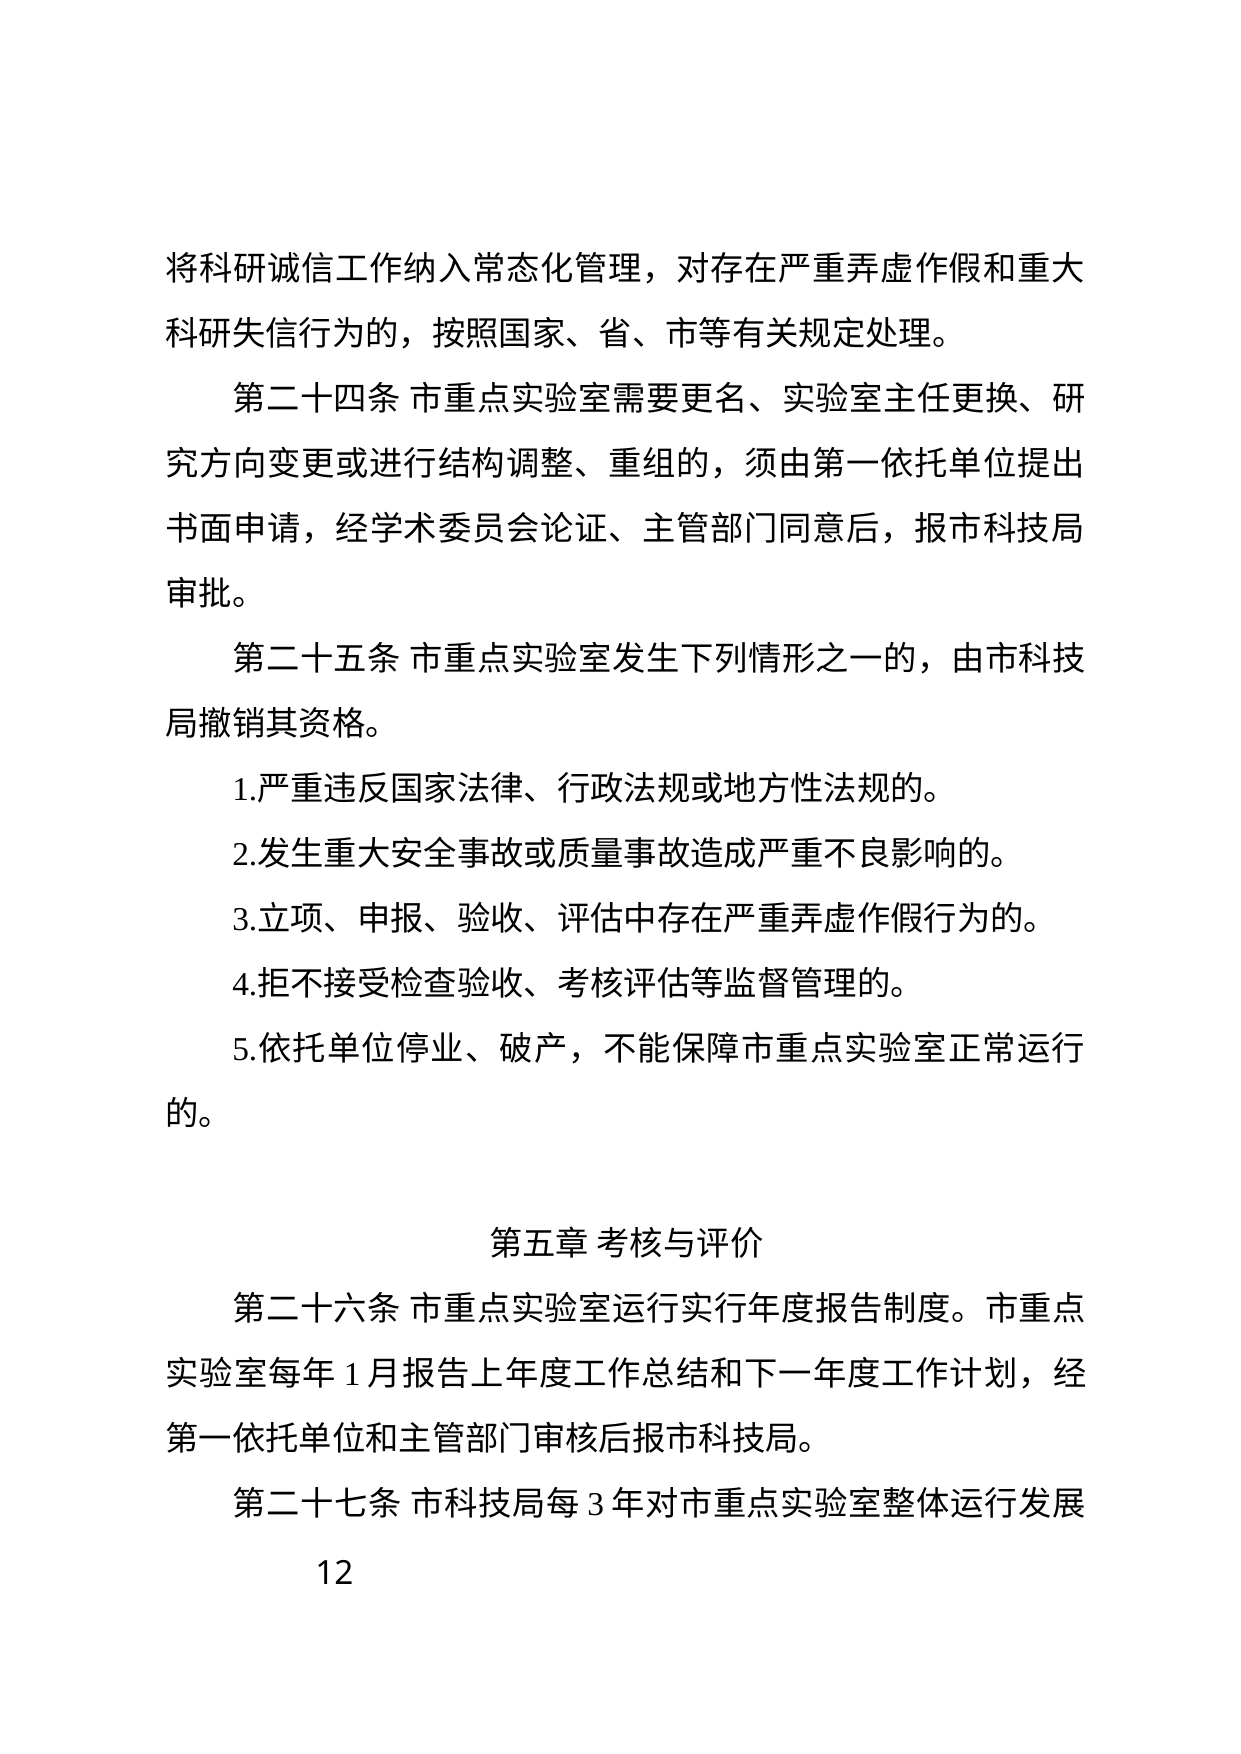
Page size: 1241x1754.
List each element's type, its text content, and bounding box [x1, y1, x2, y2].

text 第五章 考核与评价 [165, 1208, 1087, 1273]
text 第二十五条 市重点实验室发生下列情形之一的，由市科技局撤销其资格。 [165, 623, 1087, 753]
text 第二十四条 市重点实验室需要更名、实验室主任更换、研究方向变更或进行结构调整、重组的，须由第一依托单位提出书面申请，经学术委员会论证、主管部门同意后，报市科技局审批。 [165, 363, 1087, 623]
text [165, 233, 1087, 363]
text 4.拒不接受检查验收、考核评估等监督管理的。 [165, 948, 1087, 1013]
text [165, 1468, 1087, 1533]
text 1.严重违反国家法律、行政法规或地方性法规的。 [165, 753, 1087, 818]
text 2.发生重大安全事故或质量事故造成严重不良影响的。 [165, 818, 1087, 883]
text 第二十六条 市重点实验室运行实行年度报告制度。市重点实验室每年1月报告上年度工作总结和下一年度工作计划，经第一依托单位和主管部门审核后报市科技局。 [165, 1273, 1087, 1468]
text 5.依托单位停业、破产，不能保障市重点实验室正常运行的。 [165, 1013, 1087, 1143]
text 3.立项、申报、验收、评估中存在严重弄虚作假行为的。 [165, 883, 1087, 948]
